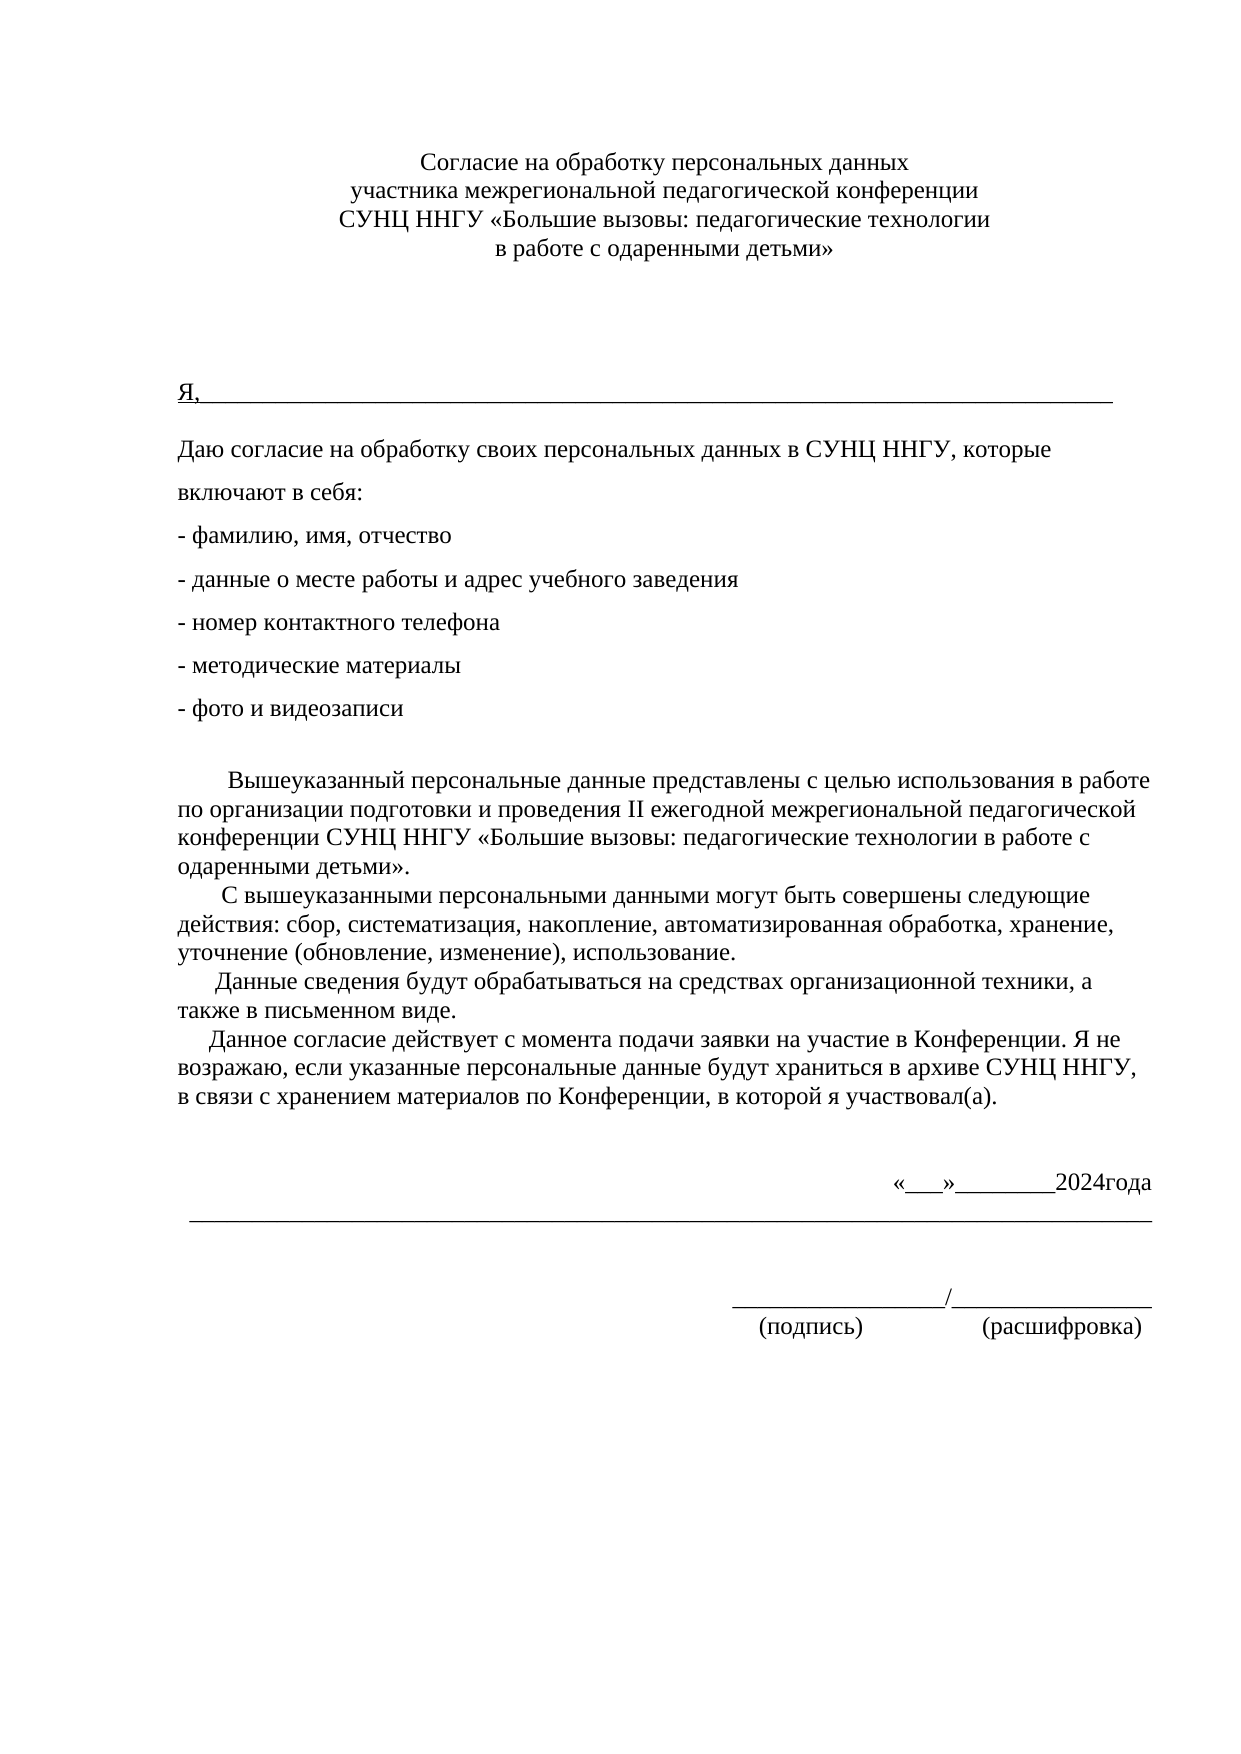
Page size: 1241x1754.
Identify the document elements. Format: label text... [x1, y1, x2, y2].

text _________________/________________ [177, 1282, 1152, 1311]
text С вышеуказанными персональными данными могут быть совершены следующие действия: сбор, систематизация, накопление, автоматизированная обработка, хранение, уточнение (обновление, изменение), использование. [177, 880, 1152, 966]
text - фото и видеозаписи [177, 693, 1152, 722]
text - фамилию, имя, отчество [177, 521, 1152, 549]
text Вышеуказанный персональные данные представлены с целью использования в работе по организации подготовки и проведения II ежегодной межрегиональной педагогической конференции СУНЦ ННГУ «Большие вызовы: педагогические технологии в работе с одаренными детьми». [177, 765, 1152, 880]
text участника межрегиональной педагогической конференции [177, 176, 1152, 204]
text Данное согласие действует с момента подачи заявки на участие в Конференции. Я не возражаю, если указанные персональные данные будут храниться в архиве СУНЦ ННГУ, в связи с хранением материалов по Конференции, в которой я участвовал(а). [177, 1024, 1152, 1110]
text (подпись) (расшифровка) [177, 1311, 1152, 1340]
text Данные сведения будут обрабатываться на средствах организационной техники, а также в письменном виде. [177, 966, 1152, 1024]
text _____________________________________________________________________________ [177, 1196, 1152, 1225]
text Даю согласие на обработку своих персональных данных в СУНЦ ННГУ, которые включают в себя: [177, 434, 1152, 506]
text Я,_________________________________________________________________________ [177, 377, 1152, 406]
text СУНЦ ННГУ «Большие вызовы: педагогические технологии [177, 204, 1152, 233]
text - данные о месте работы и адрес учебного заведения [177, 564, 1152, 592]
text «___»________2024года [177, 1167, 1152, 1196]
text - методические материалы [177, 650, 1152, 679]
text в работе с одаренными детьми» [177, 233, 1152, 262]
text - номер контактного телефона [177, 607, 1152, 636]
text Согласие на обработку персональных данных [177, 147, 1152, 176]
